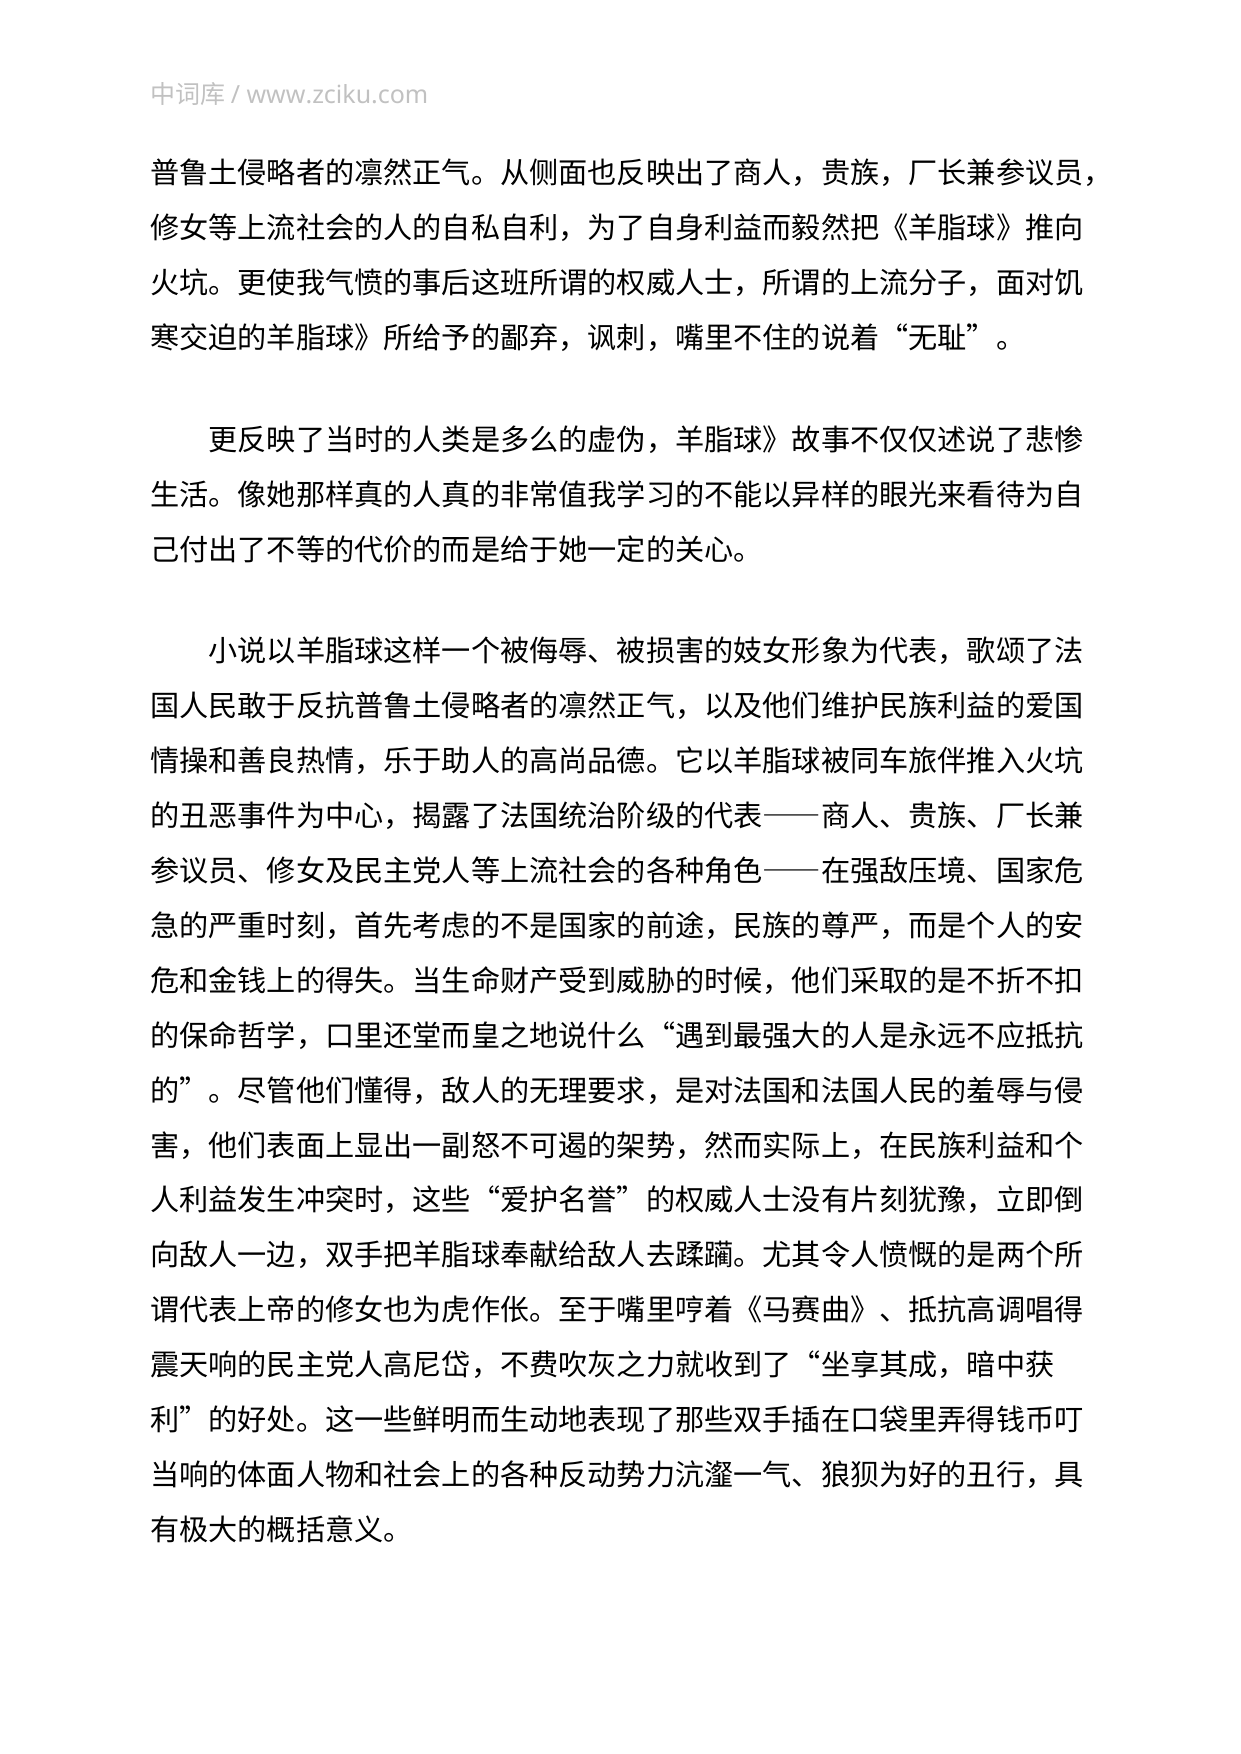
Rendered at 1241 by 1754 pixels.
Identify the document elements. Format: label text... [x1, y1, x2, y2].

text 更反映了当时的人类是多么的虚伪，羊脂球》故事不仅仅述说了悲惨生活。像她那样真的人真的非常值我学习的不能以异样的眼光来看待为自己付出了不等的代价的而是给于她一定的关心。 [150, 416, 1090, 568]
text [150, 150, 1090, 357]
text 小说以羊脂球这样一个被侮辱、被损害的妓女形象为代表，歌颂了法国人民敢于反抗普鲁土侵略者的凛然正气，以及他们维护民族利益的爱国情操和善良热情，乐于助人的高尚品德。它以羊脂球被同车旅伴推入火坑的丑恶事件为中心，揭露了法国统治阶级的代表——商人、贵族、厂长兼参议员、修女及民主党人等上流社会的各种角色——在强敌压境、国家危急的严重时刻，首先考虑的不是国家的前途，民族的尊严，而是个人的安危和金钱上的得失。当生命财产受到威胁的时候，他们采取的是不折不扣的保命哲学，口里还堂而皇之地说什么“遇到最强大的人是永远不应抵抗的”。尽管他们懂得，敌人的无理要求，是对法国和法国人民的羞辱与侵害，他们表面上显出一副怒不可遏的架势，然而实际上，在民族利益和个人利益发生冲突时，这些“爱护名誉”的权威人士没有片刻犹豫，立即倒向敌人一边，双手把羊脂球奉献给敌人去蹂躏。尤其令人愤慨的是两个所谓代表上帝的修女也为虎作伥。至于嘴里哼着《马赛曲》、抵抗高调唱得震天响的民主党人高尼岱，不费吹灰之力就收到了“坐享其成，暗中获利”的好处。这一些鲜明而生动地表现了那些双手插在口袋里弄得钱币叮当响的体面人物和社会上的各种反动势力沆瀣一气、狼狈为好的丑行，具有极大的概括意义。 [150, 628, 1090, 1549]
